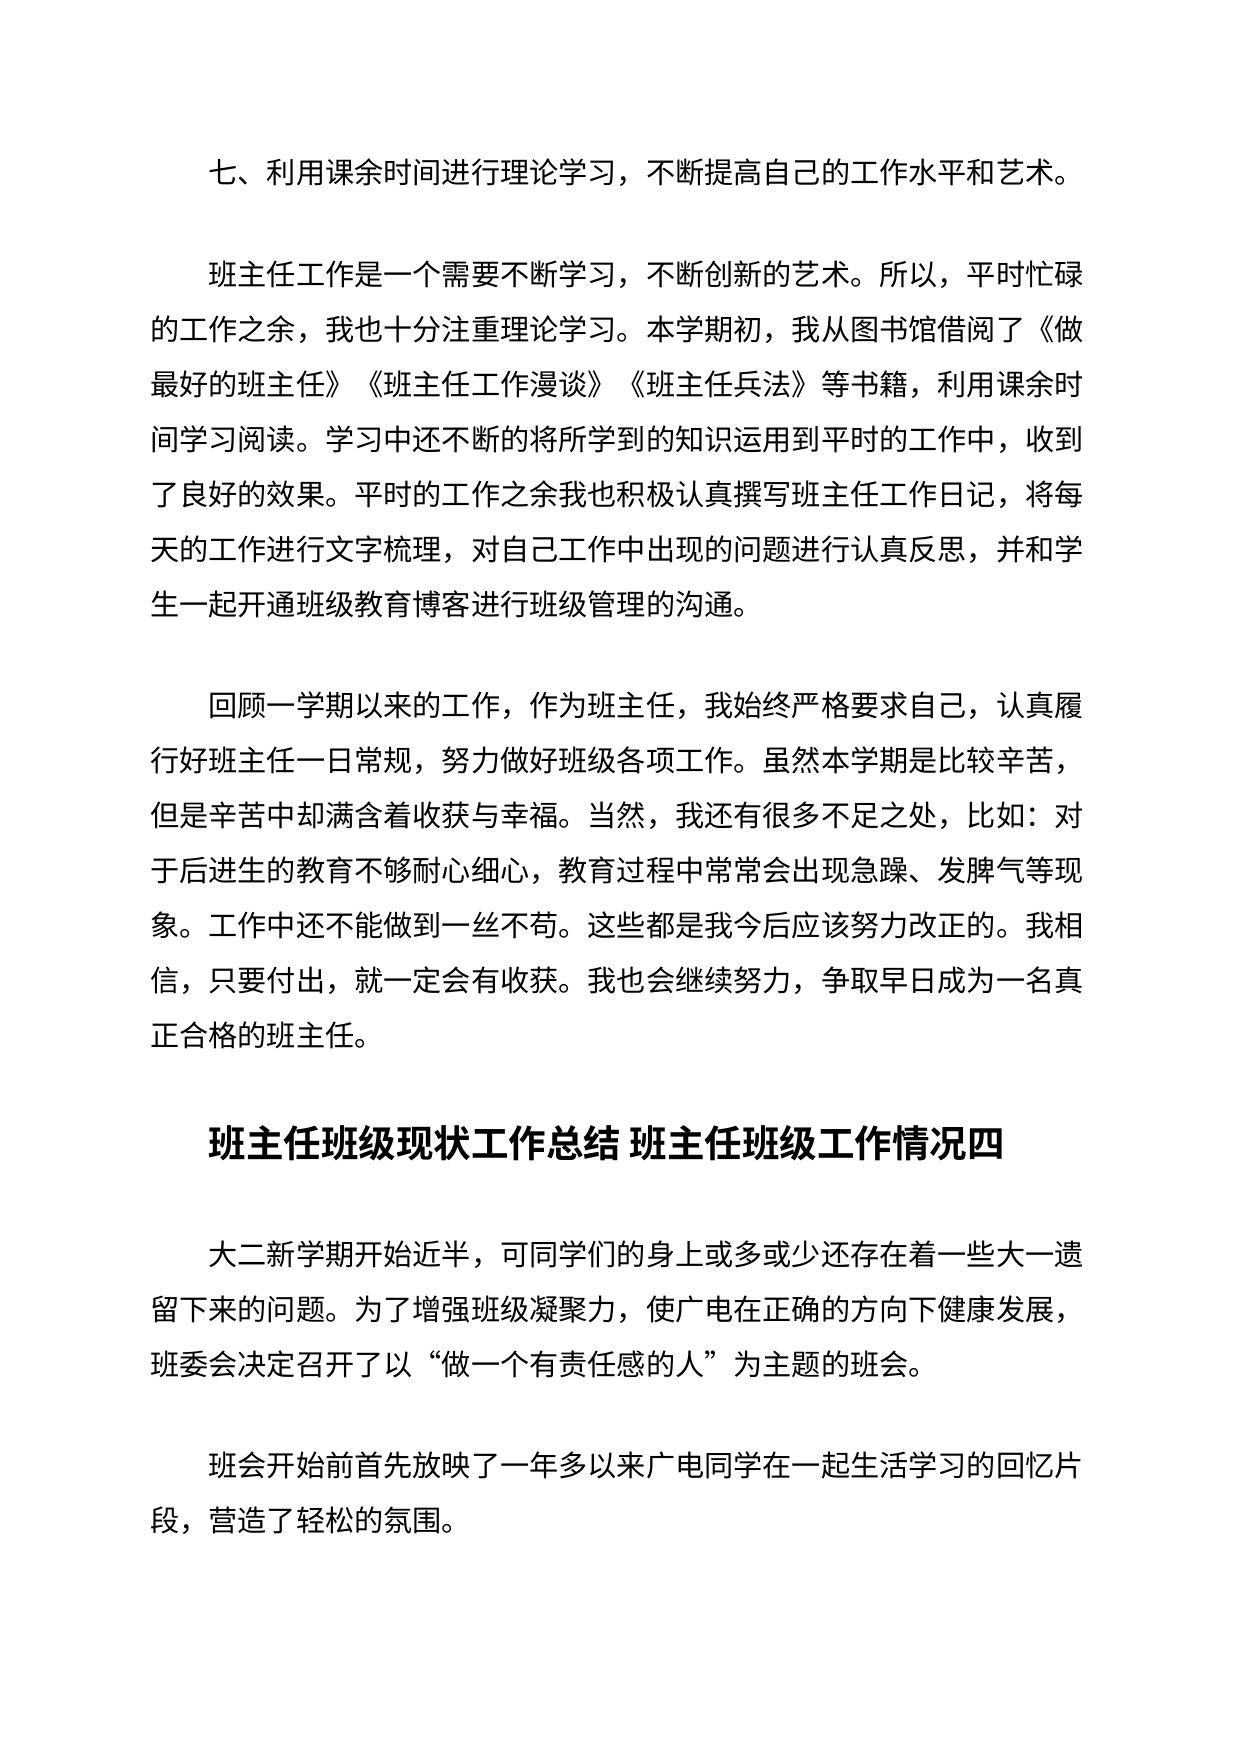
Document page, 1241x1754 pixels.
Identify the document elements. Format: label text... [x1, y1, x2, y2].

text 回顾一学期以来的工作，作为班主任，我始终严格要求自己，认真履行好班主任一日常规，努力做好班级各项工作。虽然本学期是比较辛苦，但是辛苦中却满含着收获与幸福。当然，我还有很多不足之处，比如：对于后进生的教育不够耐心细心，教育过程中常常会出现急躁、发脾气等现象。工作中还不能做到一丝不苟。这些都是我今后应该努力改正的。我相信，只要付出，就一定会有收获。我也会继续努力，争取早日成为一名真正合格的班主任。 [150, 683, 1090, 1054]
text 七、利用课余时间进行理论学习，不断提高自己的工作水平和艺术。 [150, 150, 1090, 192]
text 班主任班级现状工作总结 班主任班级工作情况四 [150, 1114, 1090, 1168]
text 班主任工作是一个需要不断学习，不断创新的艺术。所以，平时忙碌的工作之余，我也十分注重理论学习。本学期初，我从图书馆借阅了《做最好的班主任》《班主任工作漫谈》《班主任兵法》等书籍，利用课余时间学习阅读。学习中还不断的将所学到的知识运用到平时的工作中，收到了良好的效果。平时的工作之余我也积极认真撰写班主任工作日记，将每天的工作进行文字梳理，对自己工作中出现的问题进行认真反思，并和学生一起开通班级教育博客进行班级管理的沟通。 [150, 252, 1090, 623]
text 班会开始前首先放映了一年多以来广电同学在一起生活学习的回忆片段，营造了轻松的氛围。 [150, 1443, 1090, 1540]
text 大二新学期开始近半，可同学们的身上或多或少还存在着一些大一遗留下来的问题。为了增强班级凝聚力，使广电在正确的方向下健康发展，班委会决定召开了以“做一个有责任感的人”为主题的班会。 [150, 1231, 1090, 1383]
